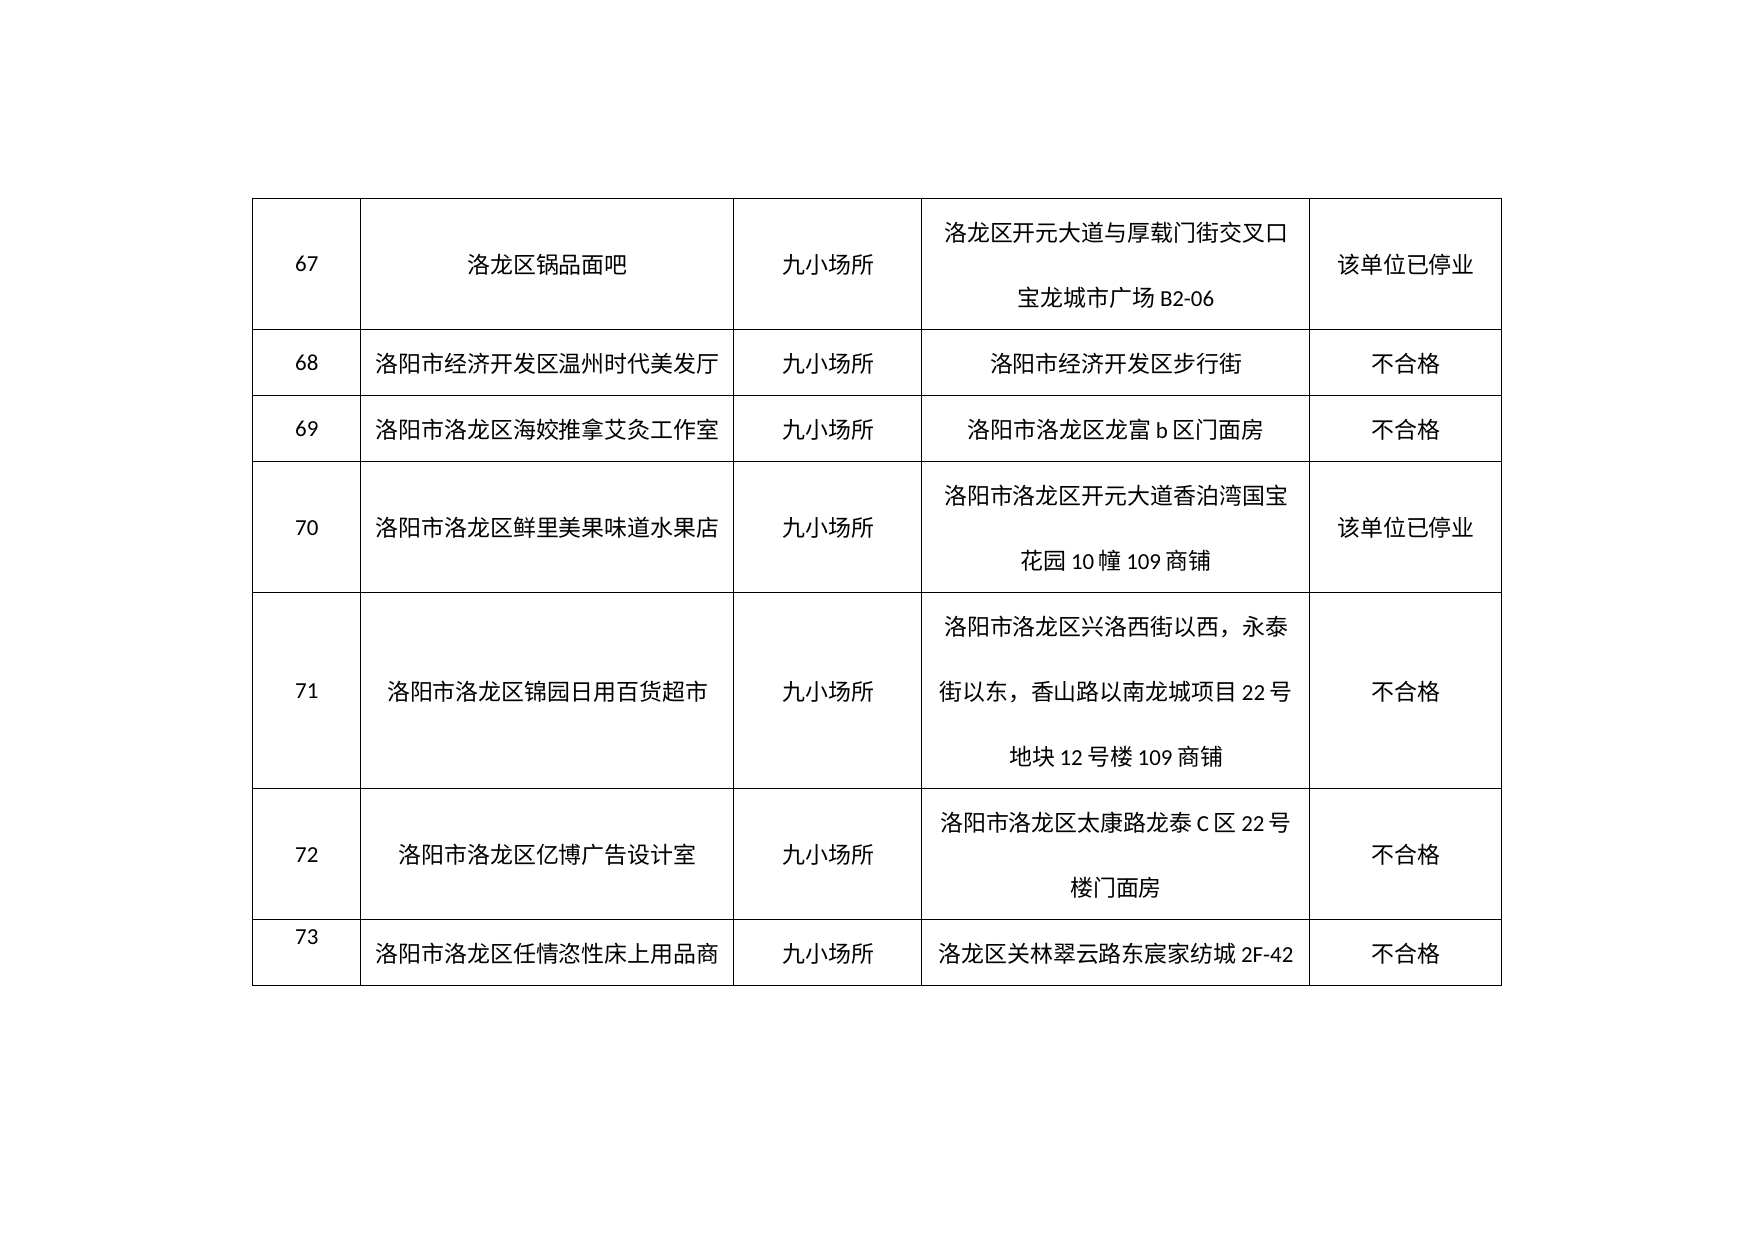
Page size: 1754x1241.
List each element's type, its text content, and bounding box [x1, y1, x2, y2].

table_cell 洛龙区关林翠云路东宸家纺城2F-42号 [922, 920, 1309, 985]
table_cell 洛阳市洛龙区开元大道香泊湾国宝花园10幢109商铺 [922, 462, 1309, 592]
table_cell 不合格 [1310, 593, 1501, 788]
table_cell 九小场所 [734, 920, 921, 985]
table_cell 洛阳市经济开发区步行街 [922, 330, 1309, 395]
table_cell 68 [253, 330, 360, 395]
table_cell 九小场所 [734, 396, 921, 461]
table_cell 该单位已停业 [1310, 462, 1501, 592]
table_cell 洛阳市经济开发区温州时代美发厅 [361, 330, 733, 395]
table_cell 该单位已停业 [1310, 199, 1501, 329]
table_cell 洛阳市洛龙区兴洛西街以西，永泰街以东，香山路以南龙城项目22号地块12号楼109商铺 [922, 593, 1309, 788]
table_cell 71 [253, 593, 360, 788]
table_cell 不合格 [1310, 920, 1501, 985]
table_cell 不合格 [1310, 789, 1501, 919]
table_cell 九小场所 [734, 789, 921, 919]
table_cell 洛阳市洛龙区任情恣性床上用品商行 [361, 920, 733, 985]
table_cell 洛阳市洛龙区龙富b区门面房 [922, 396, 1309, 461]
table_cell 九小场所 [734, 593, 921, 788]
table_cell 70 [253, 462, 360, 592]
table_cell 洛阳市洛龙区鲜里美果味道水果店 [361, 462, 733, 592]
table_cell 洛阳市洛龙区亿博广告设计室 [361, 789, 733, 919]
table_cell 洛龙区开元大道与厚载门街交叉口宝龙城市广场B2-06 [922, 199, 1309, 329]
table_cell 九小场所 [734, 330, 921, 395]
table_cell 67 [253, 199, 360, 329]
table_cell 洛阳市洛龙区锦园日用百货超市 [361, 593, 733, 788]
table_cell 69 [253, 396, 360, 461]
table_cell 73 [253, 920, 360, 985]
table_cell 九小场所 [734, 462, 921, 592]
table_cell 72 [253, 789, 360, 919]
table_cell 洛阳市洛龙区太康路龙泰C区22号楼门面房 [922, 789, 1309, 919]
table_cell 洛龙区锅品面吧 [361, 199, 733, 329]
table_cell 不合格 [1310, 396, 1501, 461]
table_cell 不合格 [1310, 330, 1501, 395]
table_cell 九小场所 [734, 199, 921, 329]
table_cell 洛阳市洛龙区海姣推拿艾灸工作室 [361, 396, 733, 461]
